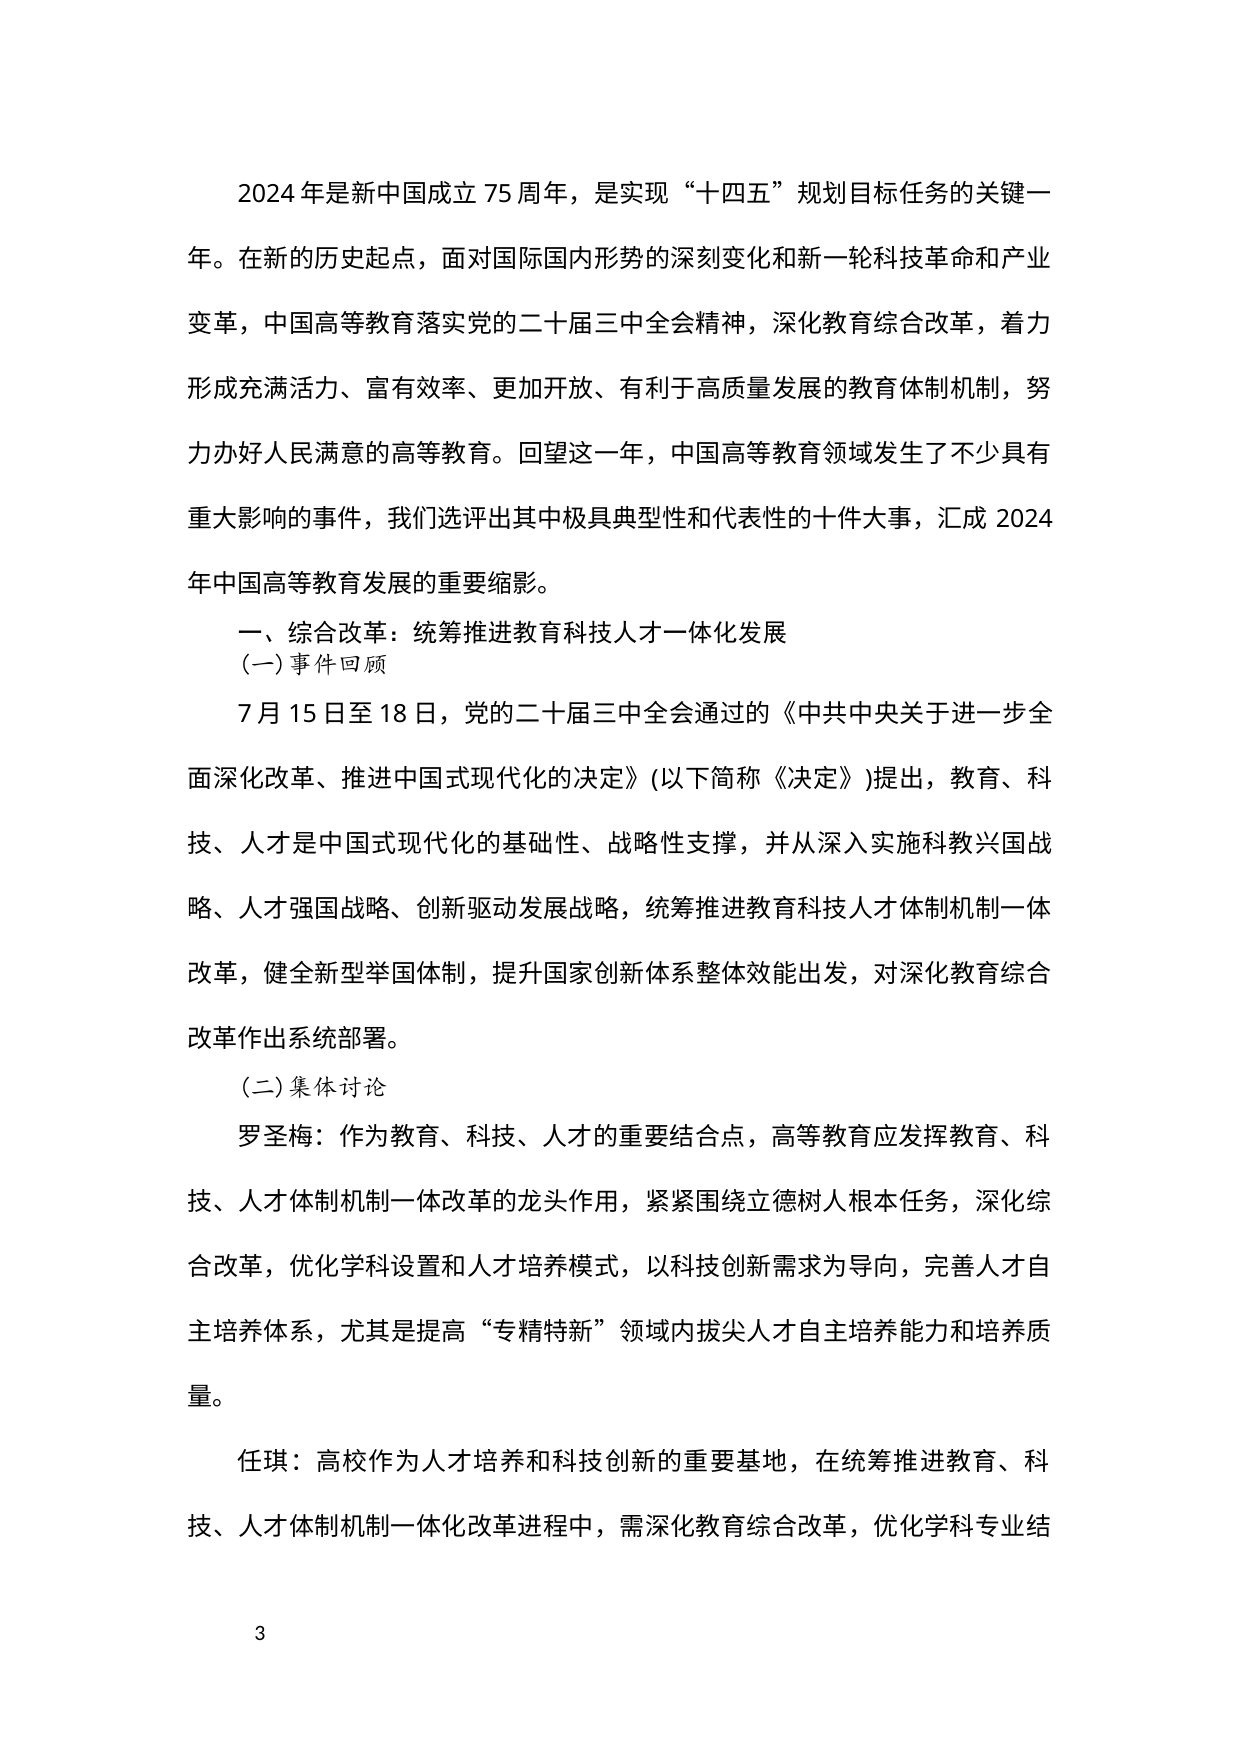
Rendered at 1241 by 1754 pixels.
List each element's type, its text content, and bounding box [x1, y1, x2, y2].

text 7月15日至18日，党的二十届三中全会通过的《中共中央关于进一步全面深化改革、推进中国式现代化的决定》(以下简称《决定》)提出，教育、科技、人才是中国式现代化的基础性、战略性支撑，并从深入实施科教兴国战略、人才强国战略、创新驱动发展战略，统筹推进教育科技人才体制机制一体改革，健全新型举国体制，提升国家创新体系整体效能出发，对深化教育综合改革作出系统部署。 [187, 679, 1053, 1069]
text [187, 1427, 1053, 1557]
text (二)集体讨论 [187, 1069, 1053, 1102]
text (一)事件回顾 [187, 647, 1053, 679]
text 2024年是新中国成立75周年，是实现“十四五”规划目标任务的关键一年。在新的历史起点，面对国际国内形势的深刻变化和新一轮科技革命和产业变革，中国高等教育落实党的二十届三中全会精神，深化教育综合改革，着力形成充满活力、富有效率、更加开放、有利于高质量发展的教育体制机制，努力办好人民满意的高等教育。回望这一年，中国高等教育领域发生了不少具有重大影响的事件，我们选评出其中极具典型性和代表性的十件大事，汇成2024年中国高等教育发展的重要缩影。 [187, 159, 1053, 614]
text 一、综合改革：统筹推进教育科技人才一体化发展 [187, 614, 1053, 647]
text 罗圣梅：作为教育、科技、人才的重要结合点，高等教育应发挥教育、科技、人才体制机制一体改革的龙头作用，紧紧围绕立德树人根本任务，深化综合改革，优化学科设置和人才培养模式，以科技创新需求为导向，完善人才自主培养体系，尤其是提高“专精特新”领域内拔尖人才自主培养能力和培养质量。 [187, 1102, 1053, 1427]
